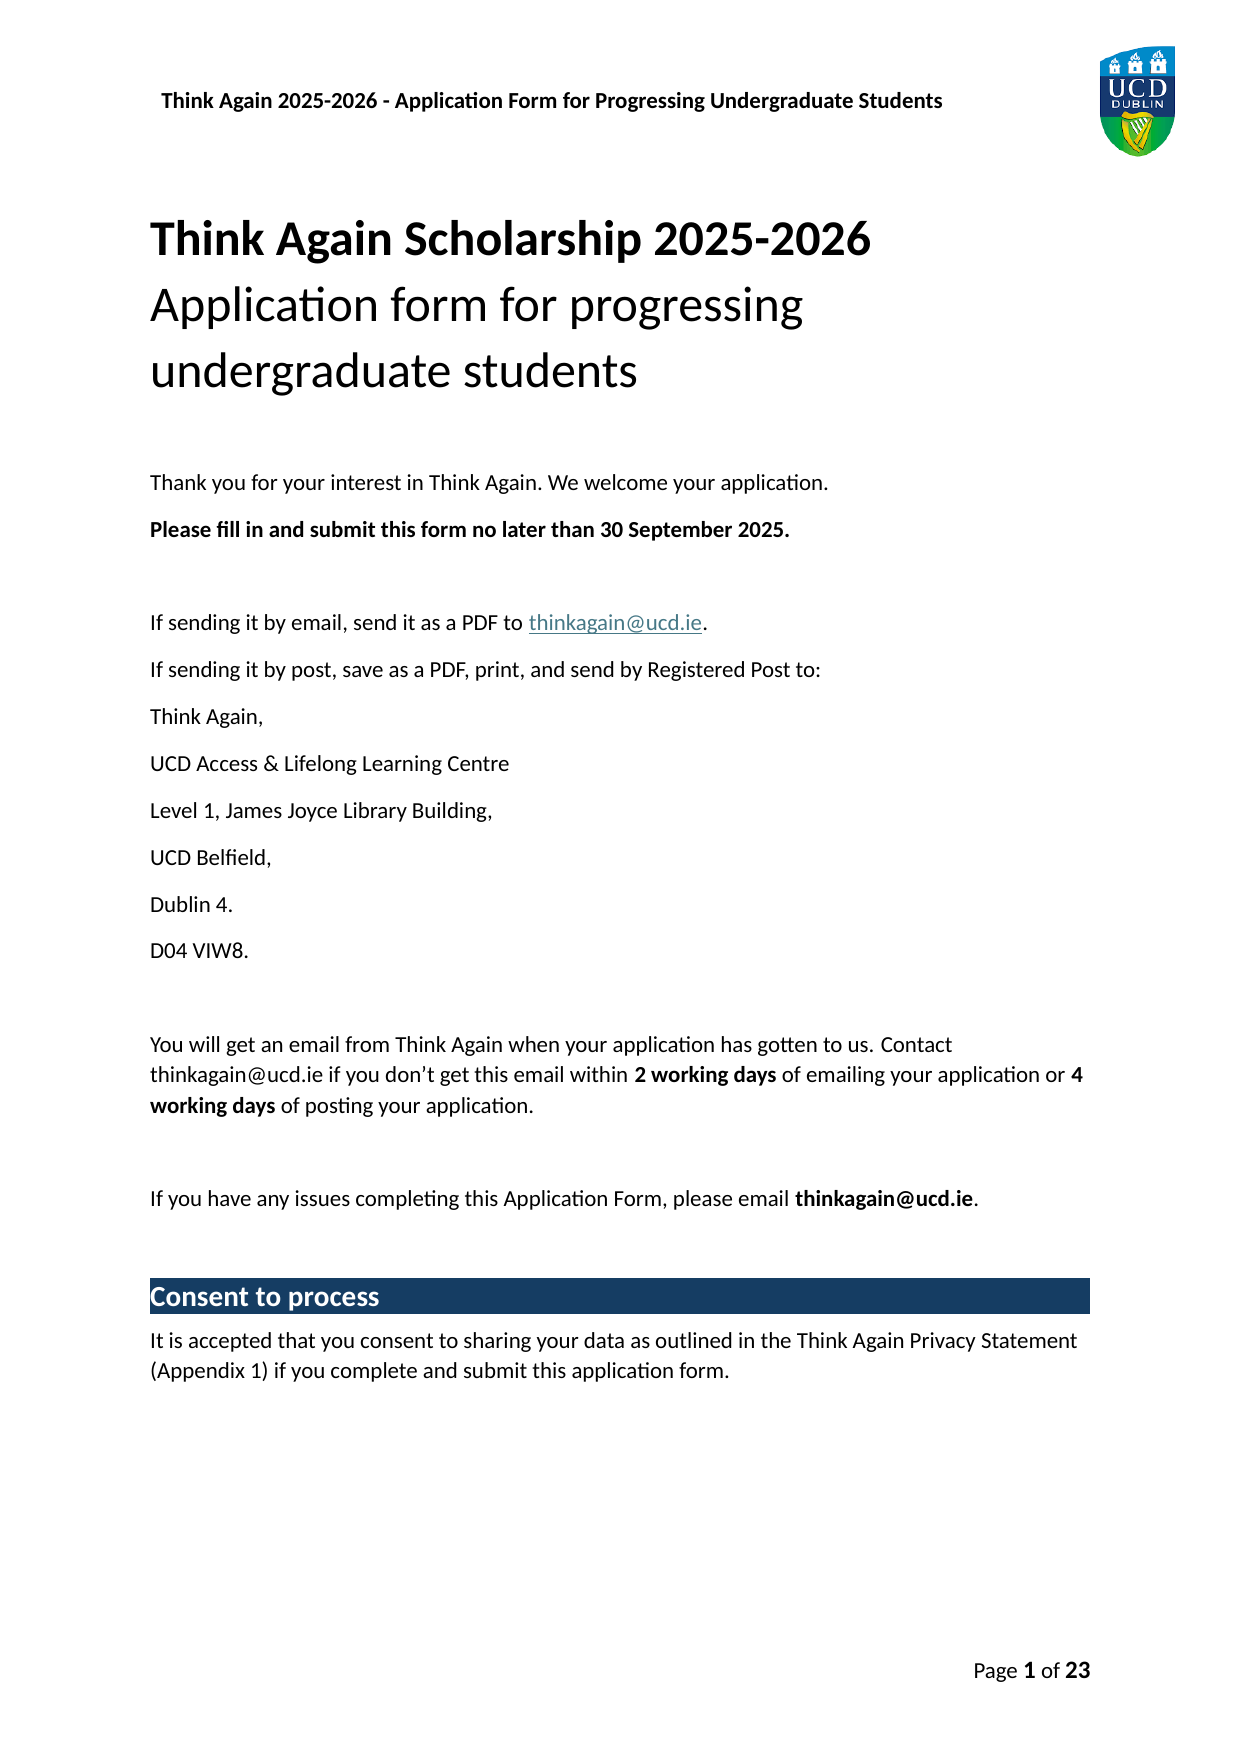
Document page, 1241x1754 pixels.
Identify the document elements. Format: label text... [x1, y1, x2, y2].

text Consent to process [150, 1278, 1090, 1314]
text Think Again Scholarship 2025-2026 Application form for progressing undergraduate students [150, 207, 1090, 399]
text If sending it by email, send it as a PDF to thinkagain@ucd.ie. [150, 608, 1090, 637]
text You will get an email from Think Again when your application has gotten to us. Contact thinkagain@ucd.ie if you don’t get this email within 2 working days of emailing your application or 4 working days of posting your application. [150, 1030, 1090, 1119]
text UCD Access & Lifelong Learning Centre [150, 749, 1090, 777]
text It is accepted that you consent to sharing your data as outlined in the Think Again Privacy Statement (Appendix 1) if you complete and submit this application form. [150, 1326, 1090, 1385]
text If you have any issues completing this Application Form, please email thinkagain@ucd.ie. [150, 1184, 1090, 1213]
text If sending it by post, save as a PDF, print, and send by Registered Post to: [150, 655, 1090, 683]
text Dublin 4. [150, 890, 1090, 918]
text Think Again, [150, 702, 1090, 730]
text Level 1, James Joyce Library Building, [150, 796, 1090, 824]
text UCD Belfield, [150, 843, 1090, 871]
text D04 VIW8. [150, 937, 1090, 965]
picture [1081, 41, 1202, 161]
text Thank you for your interest in Think Again. We welcome your application. [150, 468, 1090, 496]
text Please fill in and submit this form no later than 30 September 2025. [150, 515, 1090, 543]
